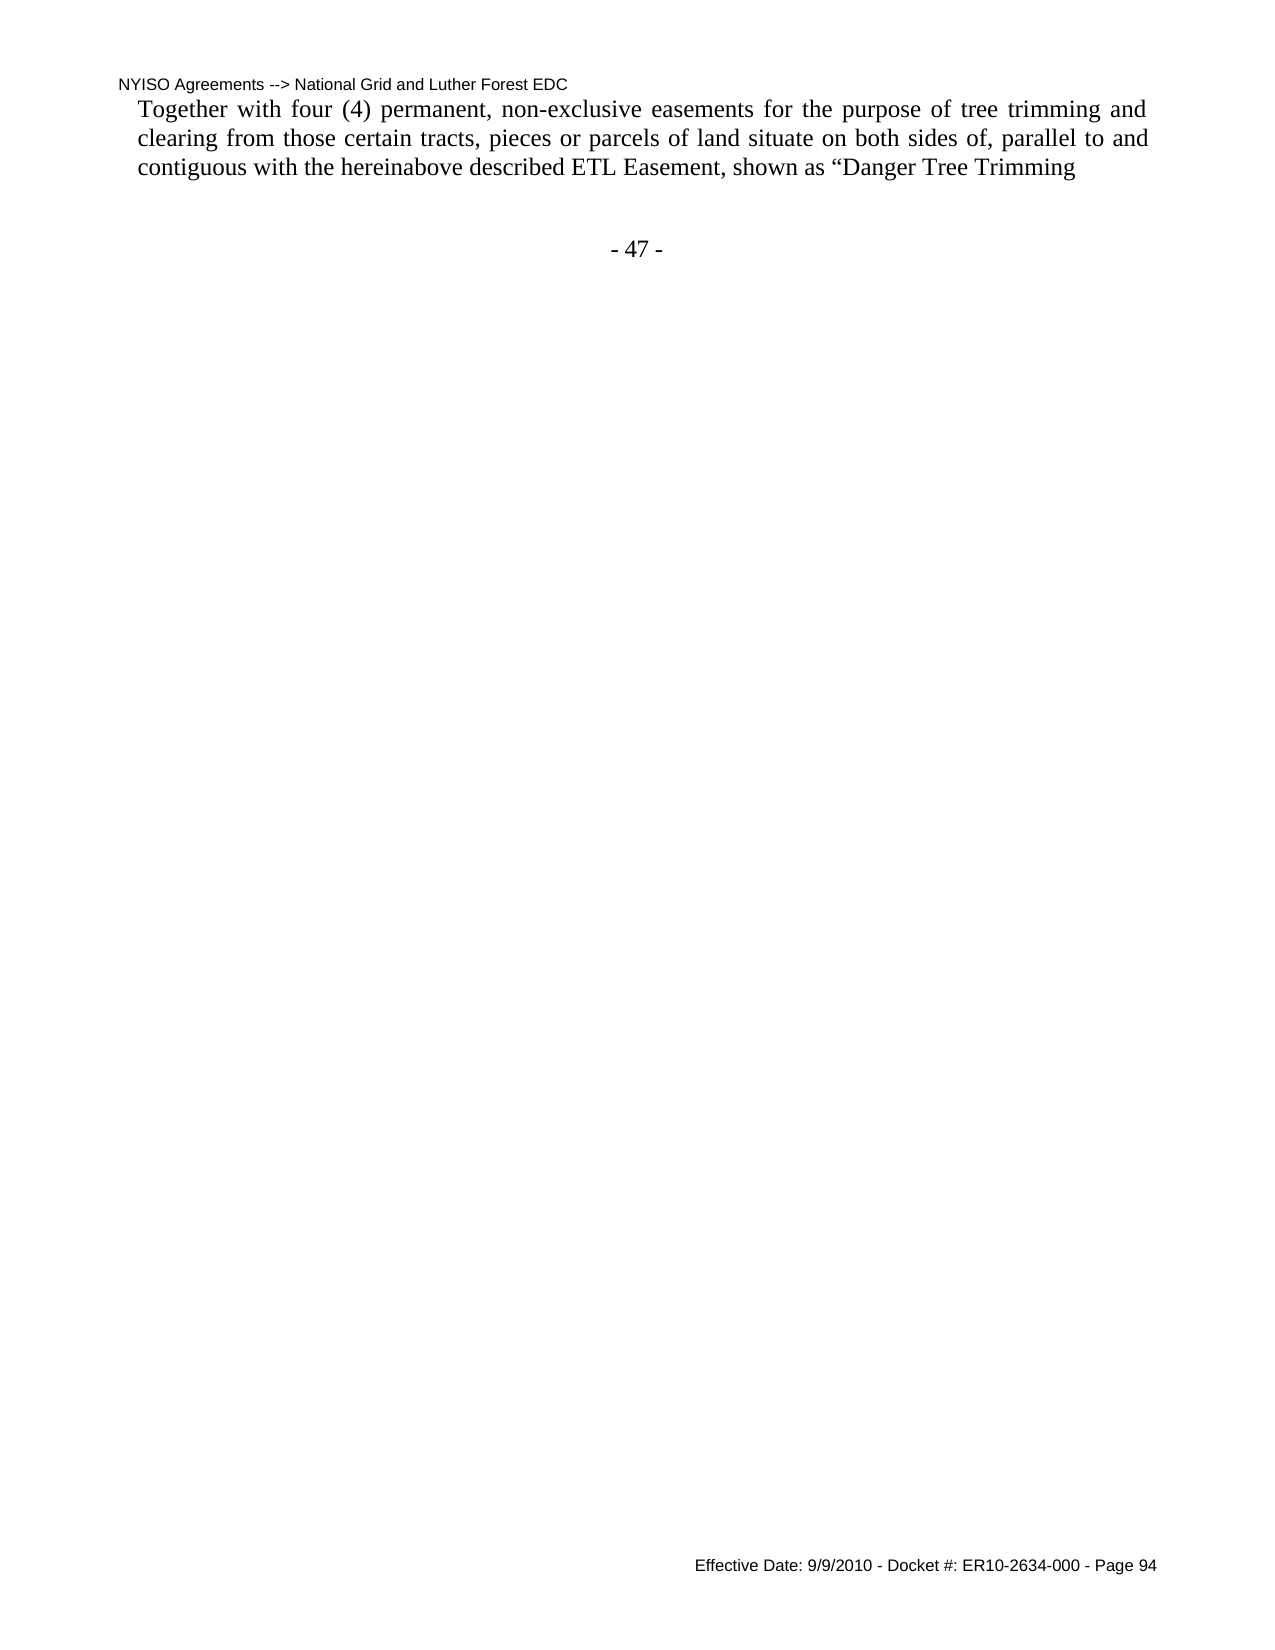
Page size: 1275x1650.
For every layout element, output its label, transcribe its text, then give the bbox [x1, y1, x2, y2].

text Together with four (4) permanent, non-exclusive easements for the purpose of tree trimming and clearing from those certain tracts, pieces or parcels of land situate on both sides of, parallel to and contiguous with the hereinabove described ETL Easement, shown as “Danger Tree Trimming [137, 94, 1158, 182]
text - 47 - [610, 234, 1275, 263]
